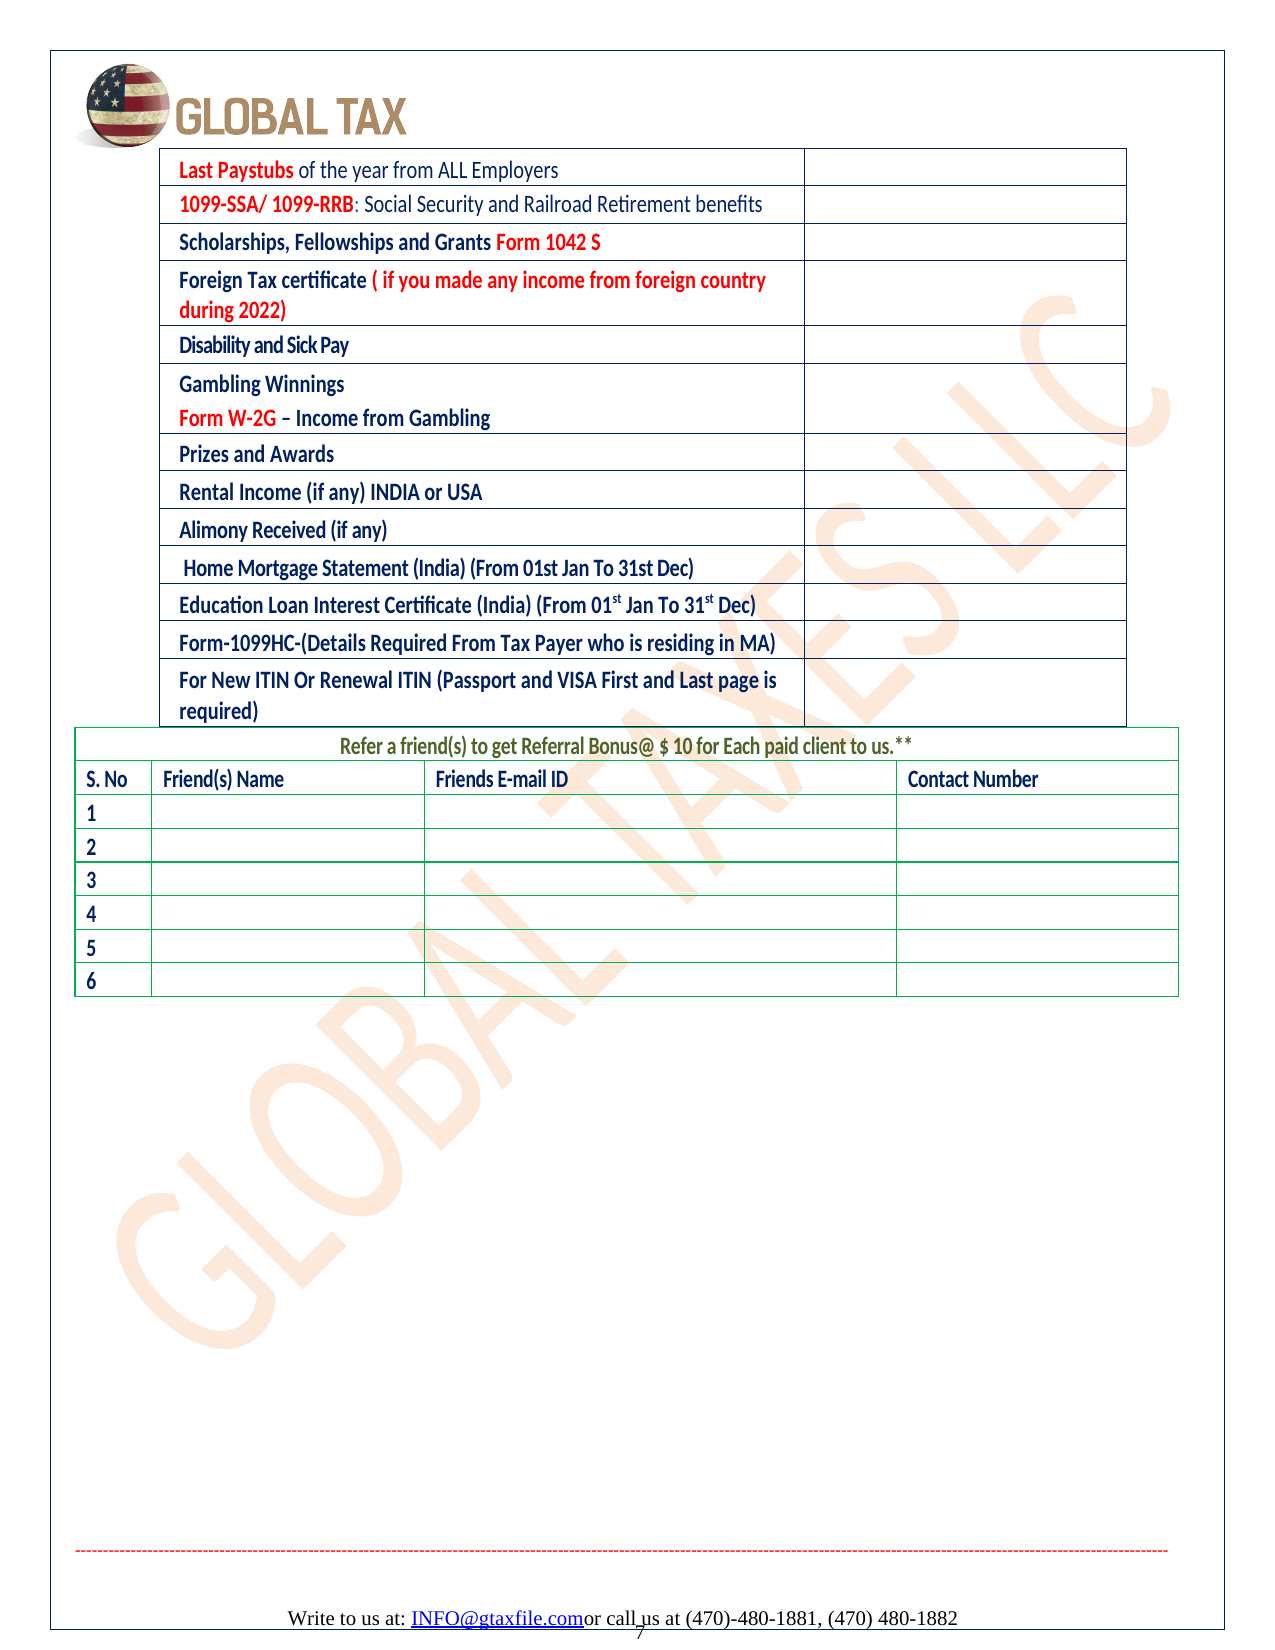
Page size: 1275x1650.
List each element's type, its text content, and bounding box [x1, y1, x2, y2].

table_header Refer a friend(s) to get Referral Bonus@ $ 10 for Each paid client to us.** [76, 728, 1178, 760]
table_cell Disability and Sick Pay [160, 326, 804, 363]
table_cell 2 [76, 829, 151, 861]
table_cell [805, 224, 1126, 260]
table_cell [805, 659, 1126, 726]
table_cell [897, 863, 1178, 895]
table_cell [805, 261, 1126, 325]
table_cell [152, 795, 424, 828]
table_cell S. No [76, 761, 151, 794]
table_cell [805, 509, 1126, 545]
table_cell 6 [76, 963, 151, 996]
table_cell 5 [76, 930, 151, 962]
table_cell [425, 896, 896, 929]
table_cell Gambling Winnings Form W-2G – Income from Gambling [160, 364, 804, 433]
table_cell Prizes and Awards [160, 434, 804, 470]
table_cell Contact Number [897, 761, 1178, 794]
table_cell [152, 896, 424, 929]
table_cell [805, 434, 1126, 470]
table_cell Friend(s) Name [152, 761, 424, 794]
table_cell [805, 149, 1126, 185]
table_cell [805, 186, 1126, 223]
table_cell For New ITIN Or Renewal ITIN (Passport and VISA First and Last page is required) [160, 659, 804, 726]
table_cell 4 [76, 896, 151, 929]
table_cell Education Loan Interest Certificate (India) (From 01st Jan To 31st Dec) [160, 584, 804, 620]
table_cell [425, 863, 896, 895]
table_cell [897, 963, 1178, 996]
table_cell Friends E-mail ID [425, 761, 896, 794]
table_cell [805, 621, 1126, 658]
table_cell 3 [76, 863, 151, 895]
table_cell Scholarships, Fellowships and Grants Form 1042 S [160, 224, 804, 260]
table_cell [152, 963, 424, 996]
table_cell [425, 930, 896, 962]
table_cell Last Paystubs of the year from ALL Employers [160, 149, 804, 185]
table_cell [805, 364, 1126, 433]
table_cell Form-1099HC-(Details Required From Tax Payer who is residing in MA) [160, 621, 804, 658]
table_cell [897, 795, 1178, 828]
table_cell Foreign Tax certificate ( if you made any income from foreign country during 2022) [160, 261, 804, 325]
table_cell [897, 829, 1178, 861]
table_cell [805, 546, 1126, 583]
picture [75, 63, 407, 148]
table_cell [805, 326, 1126, 363]
table_cell [425, 795, 896, 828]
table_cell Alimony Received (if any) [160, 509, 804, 545]
table_cell Home Mortgage Statement (India) (From 01st Jan To 31st Dec) [160, 546, 804, 583]
table_cell [805, 471, 1126, 508]
table_cell [152, 829, 424, 861]
table_cell [805, 584, 1126, 620]
table_cell 1099-SSA/ 1099-RRB: Social Security and Railroad Retirement benefits [160, 186, 804, 223]
table_cell [152, 863, 424, 895]
table_cell Rental Income (if any) INDIA or USA [160, 471, 804, 508]
table_cell 1 [76, 795, 151, 828]
table_cell [897, 930, 1178, 962]
table_cell [152, 930, 424, 962]
table_cell [897, 896, 1178, 929]
table_cell [425, 829, 896, 861]
table_cell [425, 963, 896, 996]
